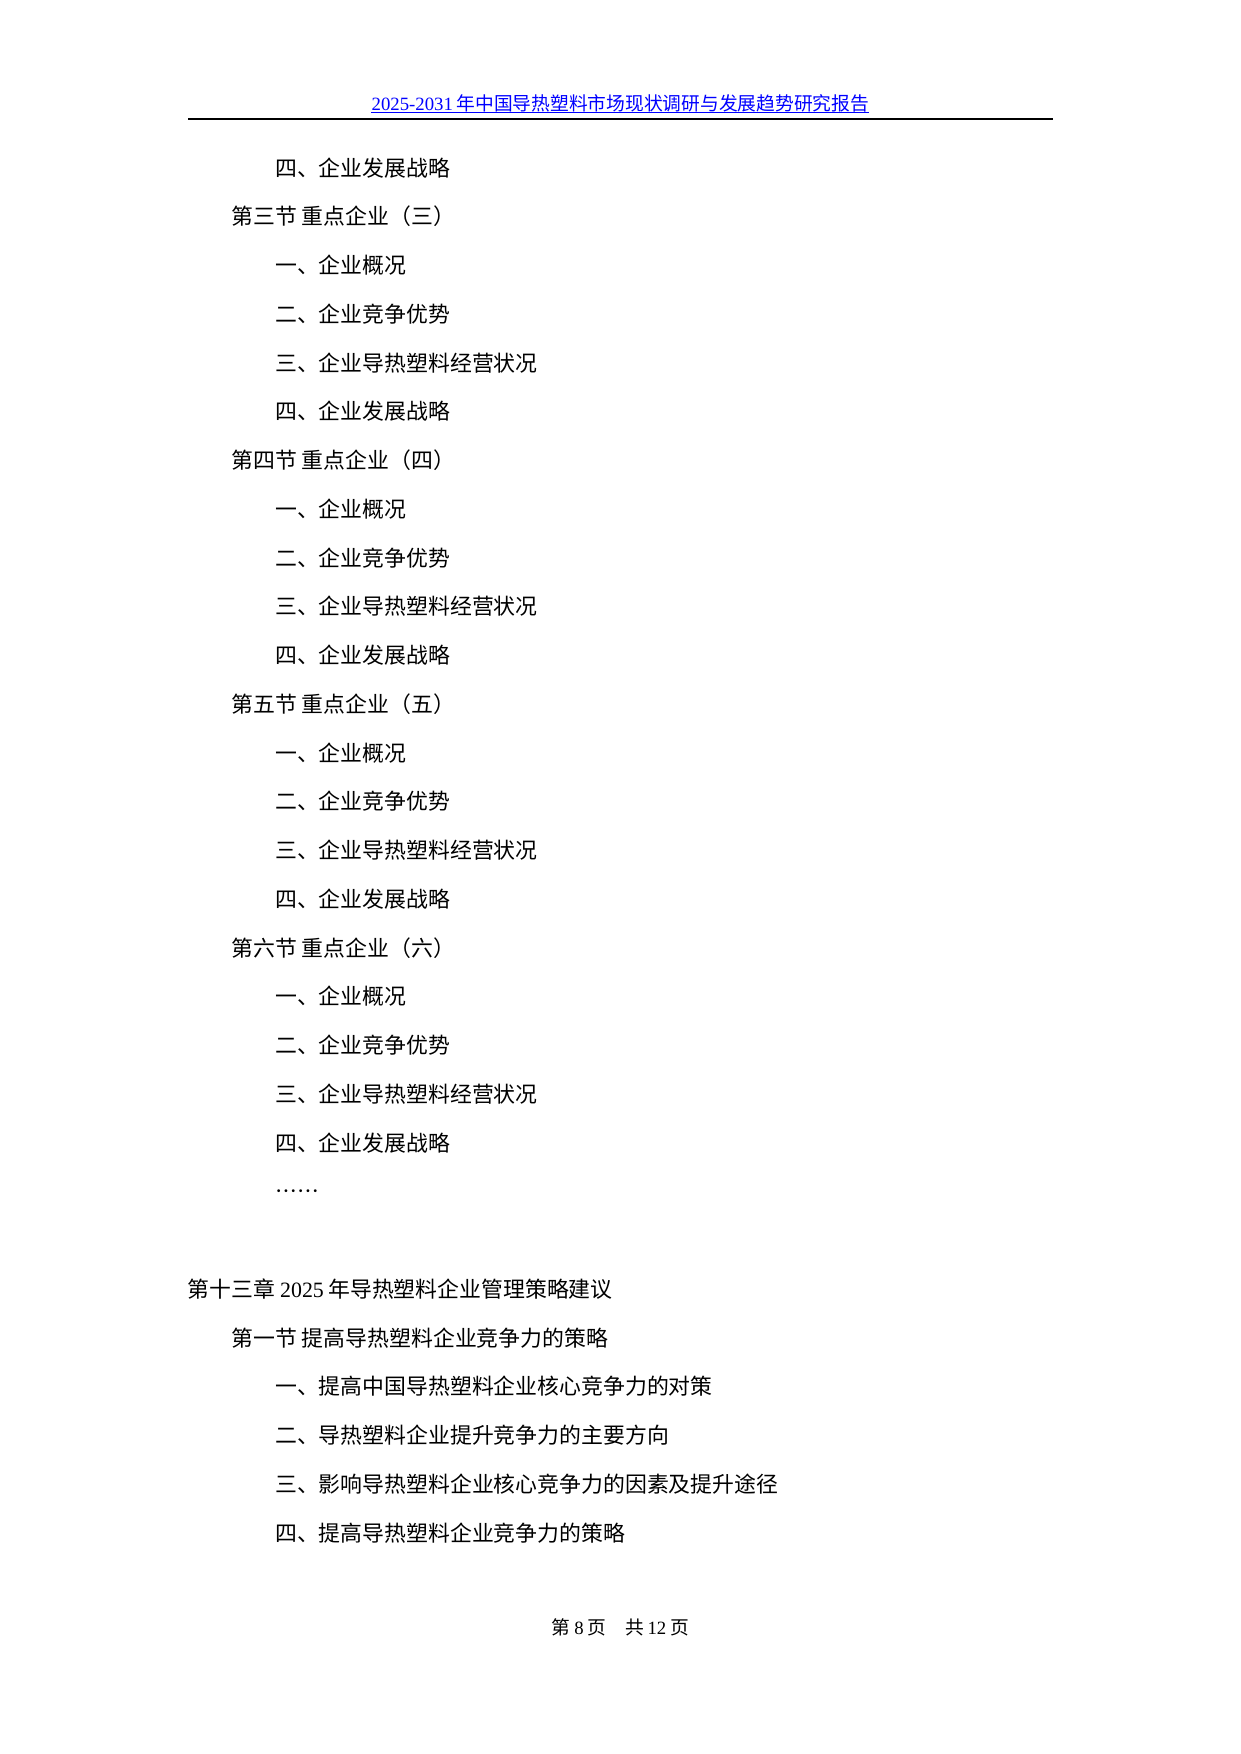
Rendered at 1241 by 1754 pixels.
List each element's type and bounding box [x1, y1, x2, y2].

text [187, 150, 1053, 1548]
